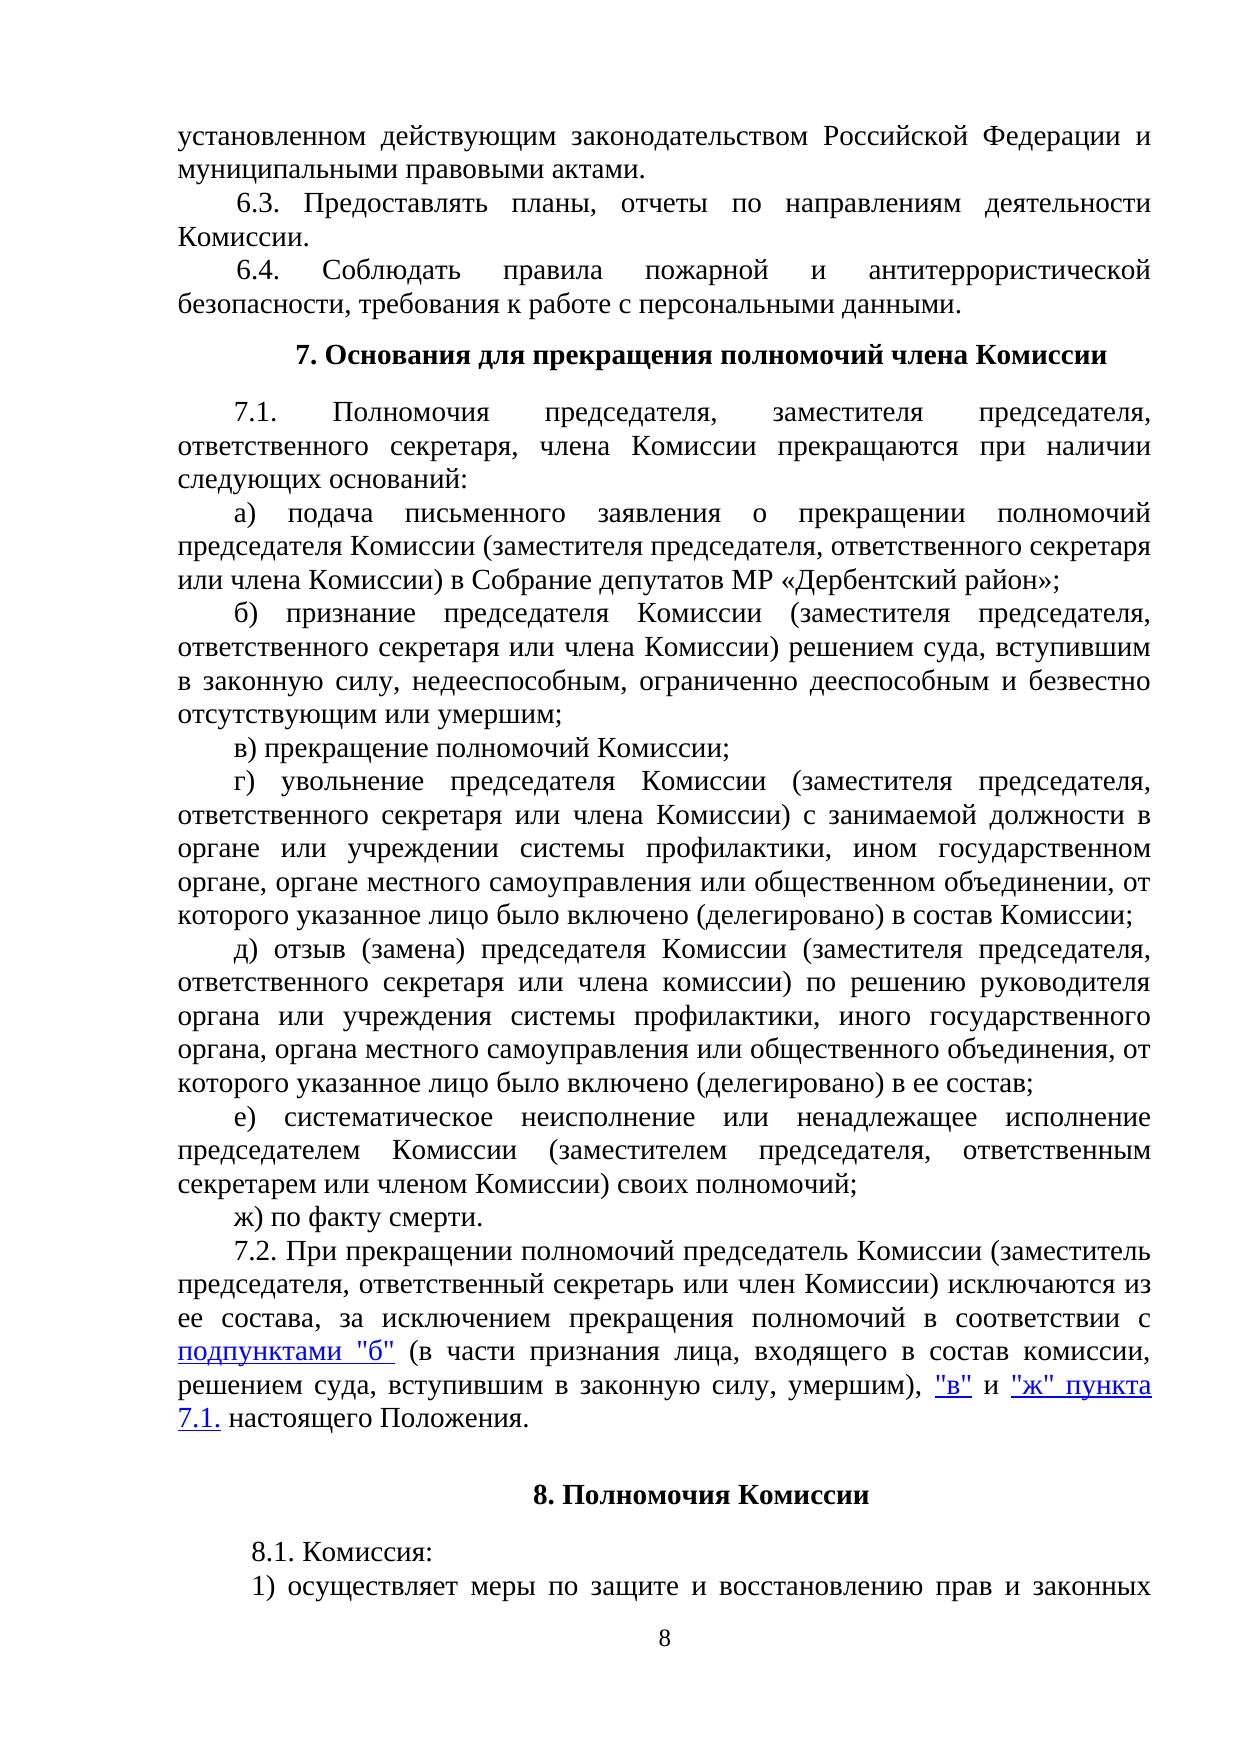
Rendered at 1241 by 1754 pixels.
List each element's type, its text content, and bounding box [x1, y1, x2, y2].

text 7.2. При прекращении полномочий председатель Комиссии (заместитель председателя, ответственный секретарь или член Комиссии) исключаются из ее состава, за исключением прекращения полномочий в соответствии с подпунктами "б" (в части признания лица, входящего в состав комиссии, решением суда, вступившим в законную силу, умершим), "в" и "ж" пункта 7.1. настоящего Положения. [177, 1233, 1152, 1434]
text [177, 1568, 1152, 1601]
text 6.3. Предоставлять планы, отчеты по направлениям деятельности Комиссии. [177, 185, 1152, 252]
text 7. Основания для прекращения полномочий члена Комиссии [177, 344, 1152, 369]
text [177, 118, 1152, 185]
text г) увольнение председателя Комиссии (заместителя председателя, ответственного секретаря или члена Комиссии) с занимаемой должности в органе или учреждении системы профилактики, ином государственном органе, органе местного самоуправления или общественном объединении, от которого указанное лицо было включено (делегировано) в состав Комиссии; [177, 763, 1152, 931]
text 8. Полномочия Комиссии [177, 1484, 1152, 1509]
text 8.1. Комиссия: [177, 1534, 1152, 1568]
text 7.1. Полномочия председателя, заместителя председателя, ответственного секретаря, члена Комиссии прекращаются при наличии следующих оснований: [177, 394, 1152, 495]
text 6.4. Соблюдать правила пожарной и антитеррористической безопасности, требования к работе с персональными данными. [177, 252, 1152, 319]
text е) систематическое неисполнение или ненадлежащее исполнение председателем Комиссии (заместителем председателя, ответственным секретарем или членом Комиссии) своих полномочий; [177, 1099, 1152, 1199]
text ж) по факту смерти. [177, 1199, 1152, 1233]
text в) прекращение полномочий Комиссии; [177, 730, 1152, 763]
text а) подача письменного заявления о прекращении полномочий председателя Комиссии (заместителя председателя, ответственного секретаря или члена Комиссии) в Собрание депутатов МР «Дербентский район»; [177, 495, 1152, 596]
text д) отзыв (замена) председателя Комиссии (заместителя председателя, ответственного секретаря или члена комиссии) по решению руководителя органа или учреждения системы профилактики, иного государственного органа, органа местного самоуправления или общественного объединения, от которого указанное лицо было включено (делегировано) в ее состав; [177, 931, 1152, 1099]
text б) признание председателя Комиссии (заместителя председателя, ответственного секретаря или члена Комиссии) решением суда, вступившим в законную силу, недееспособным, ограниченно дееспособным и безвестно отсутствующим или умершим; [177, 596, 1152, 730]
